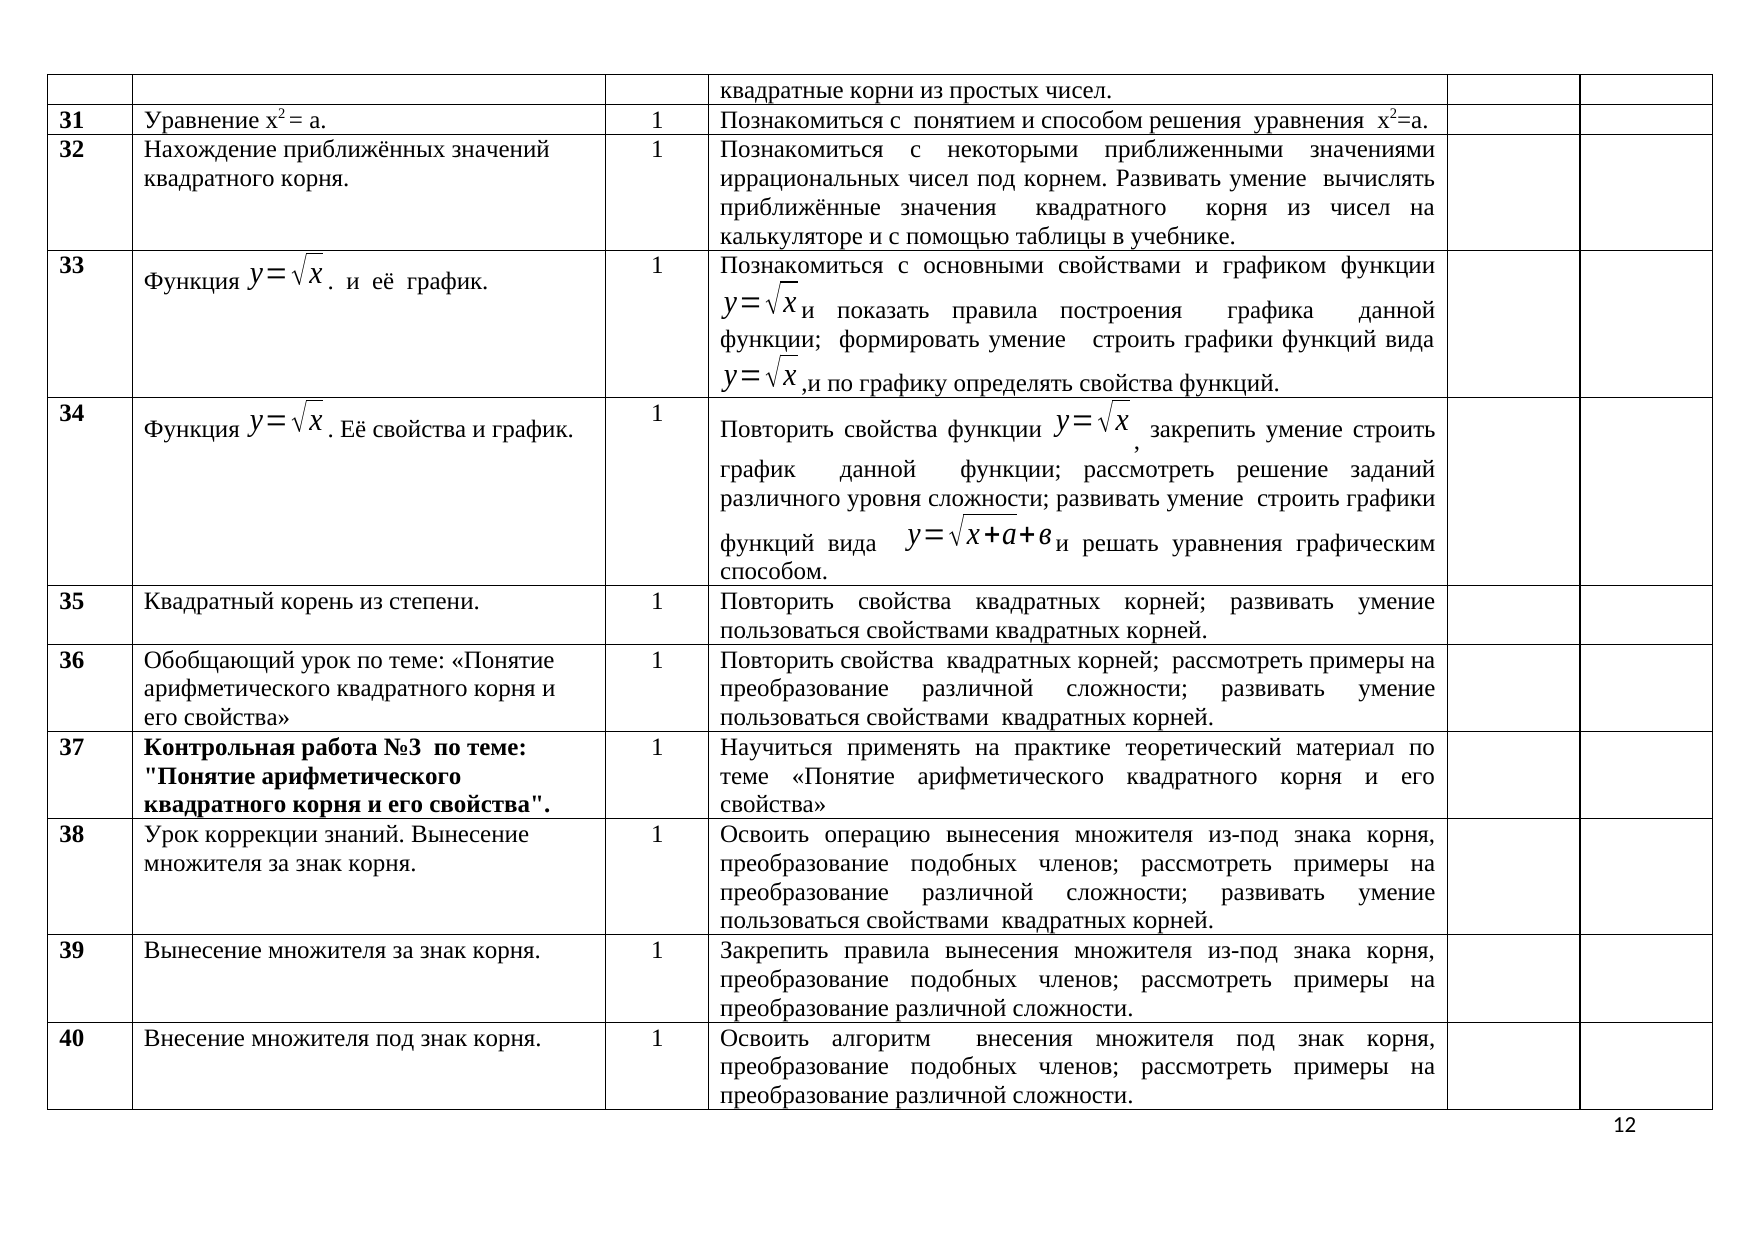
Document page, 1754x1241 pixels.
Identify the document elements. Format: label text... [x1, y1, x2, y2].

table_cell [709, 1023, 1447, 1109]
table_cell 35 [48, 586, 132, 644]
table_cell [1448, 75, 1579, 104]
table_cell Обобщающий урок по теме: «Понятие арифметического квадратного корня и его свойства» [133, 645, 605, 731]
table_cell Функция . Её свойства и график. [133, 398, 605, 585]
table_cell Закрепить правила вынесения множителя из-под знака корня, преобразование подобных членов; рассмотреть примеры на преобразование различной сложности. [709, 935, 1447, 1022]
table_cell Функция . и её график. [133, 251, 605, 397]
table_cell 32 [48, 135, 132, 249]
table_cell Квадратный корень из степени. [133, 586, 605, 644]
table_cell Уравнение x2 = а. [133, 105, 605, 133]
table_cell [1448, 732, 1579, 818]
table_cell [1448, 645, 1579, 731]
table_cell [1581, 135, 1712, 249]
table_cell [1581, 251, 1712, 397]
table_cell Познакомиться с некоторыми приближенными значениями иррациональных чисел под корнем. Развивать умение вычислять приближённые значения квадратного корня из чисел на калькуляторе и с помощью таблицы в учебнике. [709, 135, 1447, 249]
table_cell [1581, 645, 1712, 731]
table_cell 40 [48, 1023, 132, 1109]
table_cell 36 [48, 645, 132, 731]
table_cell Познакомиться с понятием и способом решения уравнения x2=а. [709, 105, 1447, 133]
table_cell 30 [48, 75, 132, 104]
table_cell Познакомиться с основными свойствами и графиком функциии показать правила построения графика данной функции; формировать умение строить графики функций вида ,и по графику определять свойства функций. [709, 251, 1447, 397]
table_cell 1 [606, 645, 708, 731]
table_cell [1581, 1023, 1712, 1109]
table_cell 1 [606, 586, 708, 644]
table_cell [133, 1023, 605, 1109]
table_cell 1 [606, 819, 708, 934]
table_cell [1448, 586, 1579, 644]
table_cell Контрольная работа №3 по теме: "Понятие арифметического квадратного корня и его свойства". [133, 732, 605, 818]
table_cell [1448, 1023, 1579, 1109]
table_cell [1448, 935, 1579, 1022]
table_cell Повторить свойства квадратных корней; рассмотреть примеры на преобразование различной сложности; развивать умение пользоваться свойствами квадратных корней. [709, 645, 1447, 731]
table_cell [133, 75, 605, 104]
table_cell 37 [48, 732, 132, 818]
table_cell 39 [48, 935, 132, 1022]
table_cell 1 [606, 75, 708, 104]
table_cell 1 [606, 398, 708, 585]
table_cell Повторить свойства квадратных корней; развивать умение пользоваться свойствами квадратных корней. [709, 586, 1447, 644]
table_cell Освоить операцию вынесения множителя из-под знака корня, преобразование подобных членов; рассмотреть примеры на преобразование различной сложности; развивать умение пользоваться свойствами квадратных корней. [709, 819, 1447, 934]
table_cell [1581, 398, 1712, 585]
table_cell 1 [606, 251, 708, 397]
table_cell 38 [48, 819, 132, 934]
table_cell [1448, 105, 1579, 133]
table_cell [1448, 251, 1579, 397]
table_cell Урок коррекции знаний. Вынесение множителя за знак корня. [133, 819, 605, 934]
table_cell Повторить свойства функции , закрепить умение строить график данной функции; рассмотреть решение заданий различного уровня сложности; развивать умение строить графики функций вида и решать уравнения графическим способом. [709, 398, 1447, 585]
table_cell [1448, 819, 1579, 934]
table_cell Вынесение множителя за знак корня. [133, 935, 605, 1022]
table_cell [1581, 935, 1712, 1022]
table_cell 1 [606, 732, 708, 818]
table_cell 1 [606, 135, 708, 249]
table_cell 31 [48, 105, 132, 133]
table_cell [1581, 819, 1712, 934]
table_cell 1 [606, 935, 708, 1022]
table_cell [709, 75, 1447, 104]
table_cell 34 [48, 398, 132, 585]
table_cell 1 [606, 105, 708, 133]
table_cell [1581, 732, 1712, 818]
table_cell Нахождение приближённых значений квадратного корня. [133, 135, 605, 249]
table_cell 33 [48, 251, 132, 397]
table_cell Научиться применять на практике теоретический материал по теме «Понятие арифметического квадратного корня и его свойства» [709, 732, 1447, 818]
table_cell [1448, 135, 1579, 249]
table_cell [1448, 398, 1579, 585]
table_cell [1581, 586, 1712, 644]
table_cell 1 [606, 1023, 708, 1109]
table_cell [1581, 105, 1712, 133]
table_cell [1581, 75, 1712, 104]
